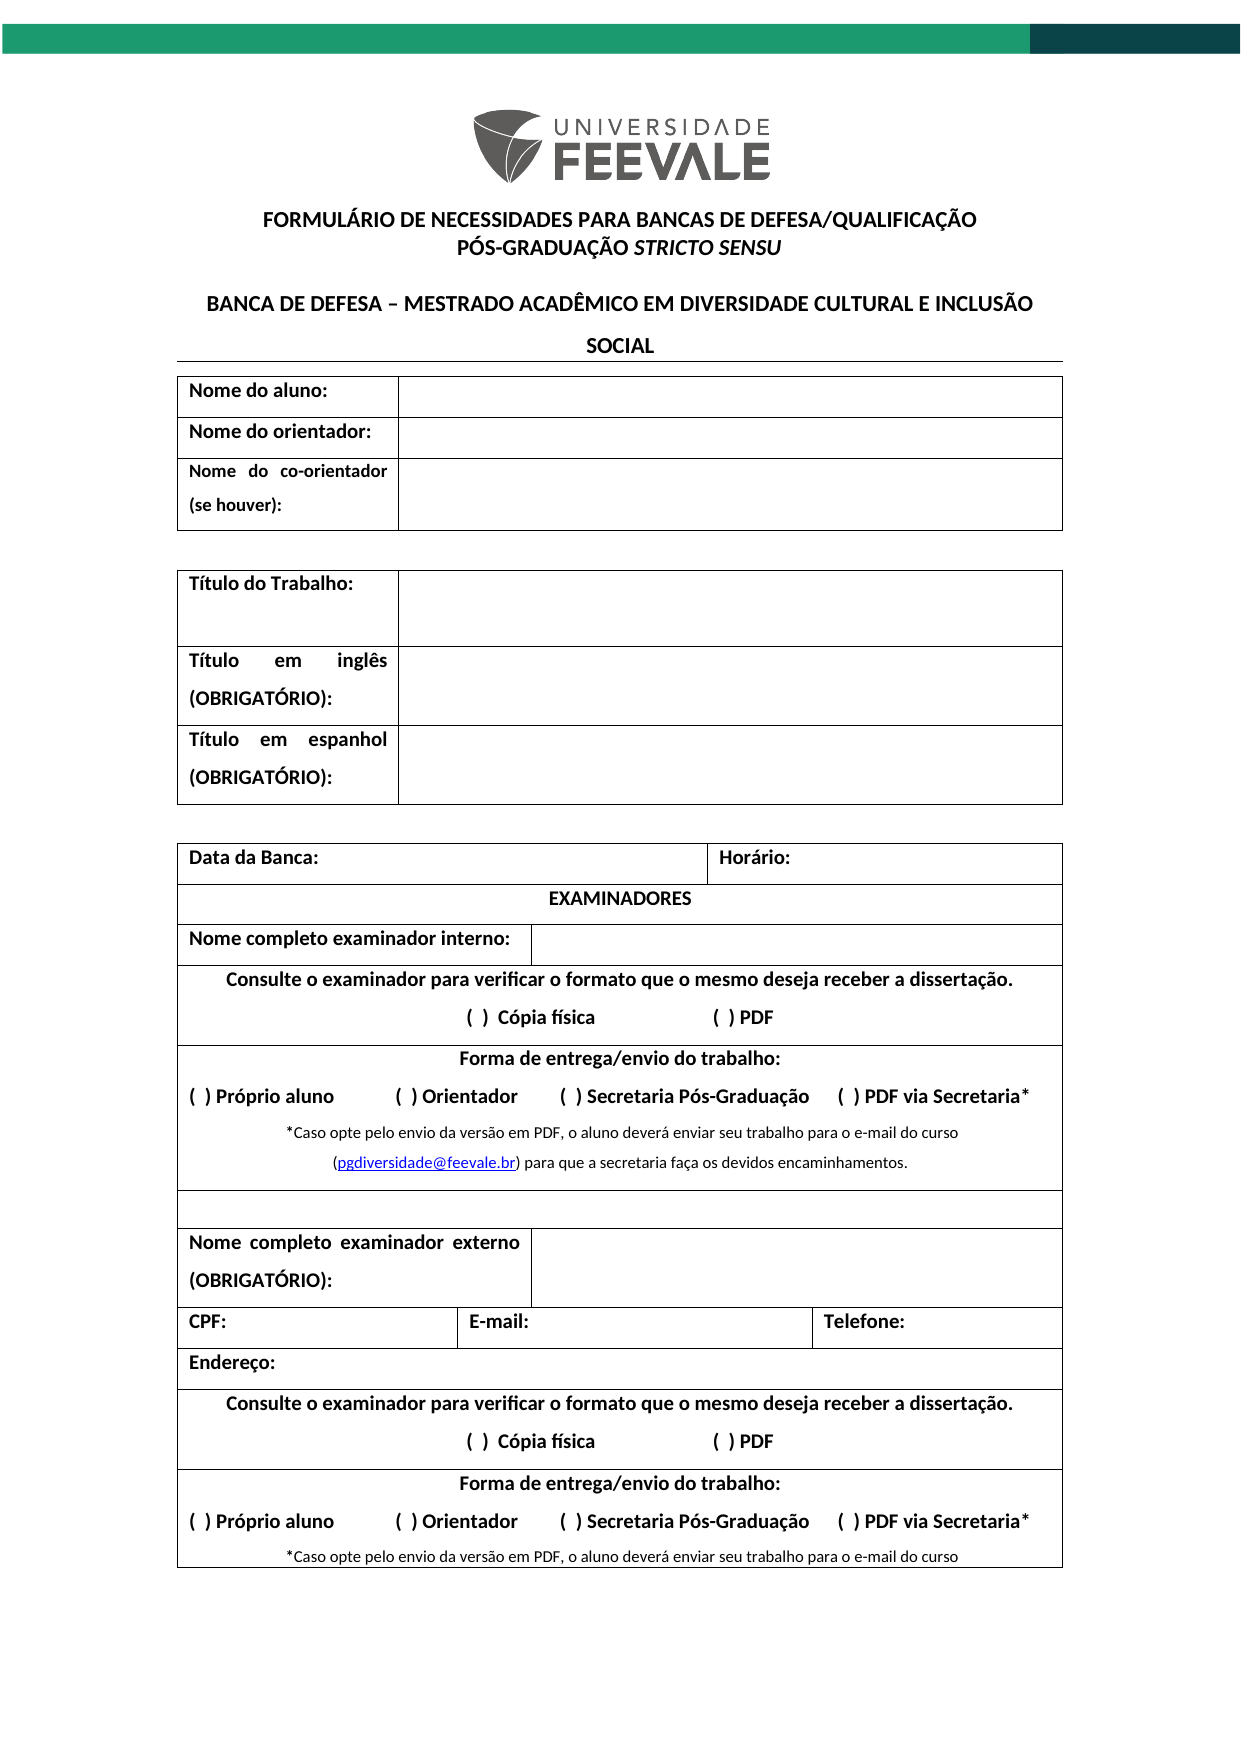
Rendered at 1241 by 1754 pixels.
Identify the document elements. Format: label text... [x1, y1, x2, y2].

table_header Título do Trabalho: [178, 571, 398, 646]
table_cell CPF: [178, 1308, 457, 1348]
table_cell Título em inglês (OBRIGATÓRIO): [178, 647, 398, 725]
table_cell Nome completo examinador externo (OBRIGATÓRIO): [178, 1229, 531, 1307]
text BANCA DE DEFESA – MESTRADO ACADÊMICO EM DIVERSIDADE CULTURAL E INCLUSÃO SOCIAL [177, 289, 1063, 361]
table_cell [532, 925, 1062, 965]
table_cell [178, 1191, 1062, 1228]
table_cell Consulte o examinador para verificar o formato que o mesmo deseja receber a dissertação. ( ) Cópia física ( ) PDF [178, 966, 1062, 1044]
table_cell [399, 459, 1062, 530]
table_cell Telefone: [813, 1308, 1062, 1348]
table_header Nome do aluno: [178, 377, 398, 417]
table_cell EXAMINADORES [178, 885, 1062, 924]
table_cell Nome do orientador: [178, 418, 398, 458]
table_cell Nome do co-orientador (se houver): [178, 459, 398, 530]
table_header Horário: [708, 844, 1062, 884]
table_cell [532, 1229, 1062, 1307]
table_cell [399, 647, 1062, 725]
picture [2, 22, 1241, 202]
table_header Data da Banca: [178, 844, 707, 884]
table_header [399, 377, 1062, 417]
table_cell Título em espanhol (OBRIGATÓRIO): [178, 726, 398, 804]
table_cell [399, 418, 1062, 458]
table_cell Nome completo examinador interno: [178, 925, 531, 965]
table_cell [399, 726, 1062, 804]
table_cell Endereço: [178, 1349, 1062, 1389]
table_cell E-mail: [458, 1308, 812, 1348]
table_header [399, 571, 1062, 646]
table_cell Consulte o examinador para verificar o formato que o mesmo deseja receber a dissertação. ( ) Cópia física ( ) PDF [178, 1390, 1062, 1469]
